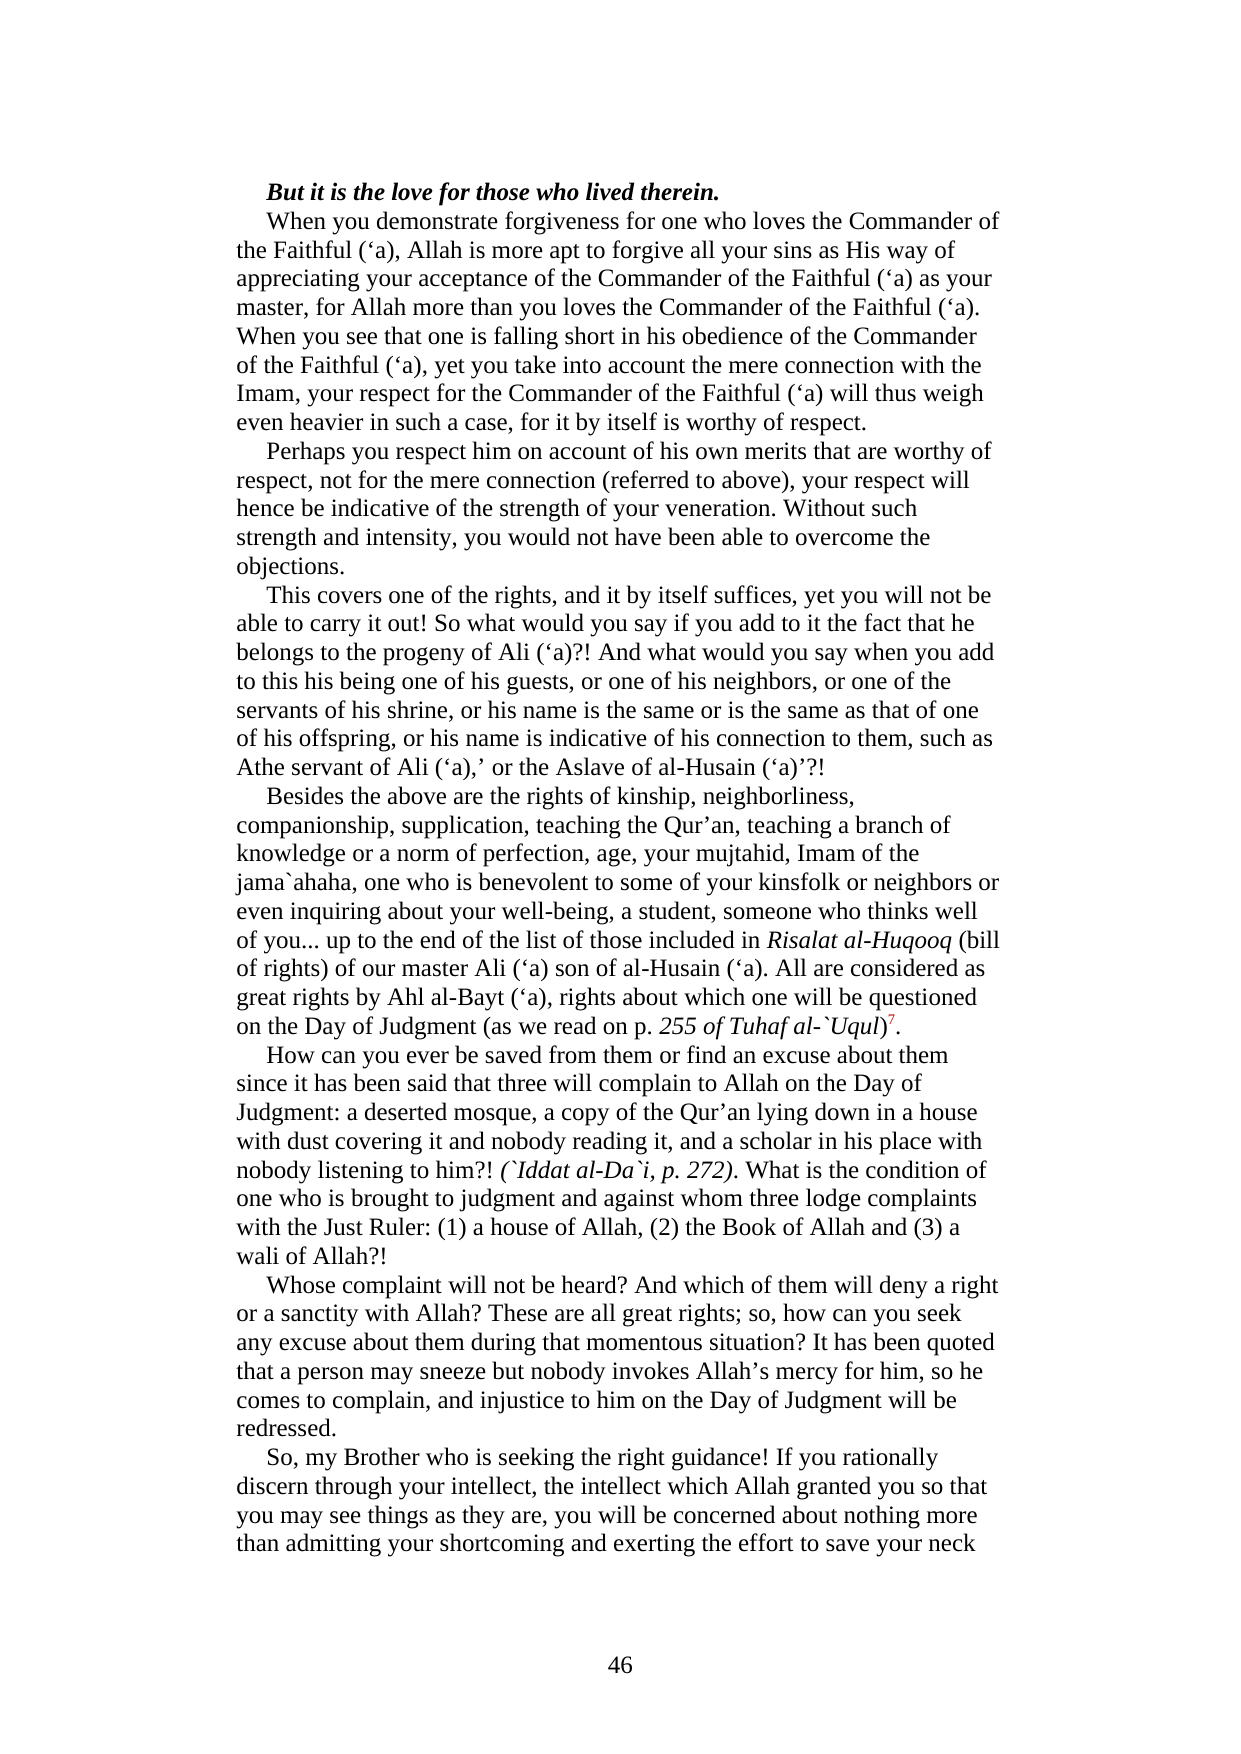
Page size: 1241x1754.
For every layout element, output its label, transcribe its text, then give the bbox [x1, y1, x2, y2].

text Besides the above are the rights of kinship, neighborliness, companionship, supplication, teaching the Qur’an, teaching a branch of knowledge or a norm of perfection, age, your mujtahid, Imam of the jama`ahaha, one who is benevolent to some of your kinsfolk or neighbors or even inquiring about your well-being, a student, someone who thinks well of you... up to the end of the list of those included in Risalat al-Huqooq (bill of rights) of our master Ali (‘a) son of al-Husain (‘a). All are considered as great rights by Ahl al-Bayt (‘a), rights about which one will be questioned on the Day of Judgment (as we read on p. 255 of Tuhaf al-`Uqul)7. [236, 781, 1004, 1040]
text This covers one of the rights, and it by itself suffices, yet you will not be able to carry it out! So what would you say if you add to it the fact that he belongs to the progeny of Ali (‘a)?! And what would you say when you add to this his being one of his guests, or one of his neighbors, or one of the servants of his shrine, or his name is the same or is the same as that of one of his offspring, or his name is indicative of his connection to them, such as Athe servant of Ali (‘a),’ or the Aslave of al-Husain (‘a)’?! [236, 580, 1004, 781]
text But it is the love for those who lived therein. [236, 177, 1004, 206]
text When you demonstrate forgiveness for one who loves the Commander of the Faithful (‘a), Allah is more apt to forgive all your sins as His way of appreciating your acceptance of the Commander of the Faithful (‘a) as your master, for Allah more than you loves the Commander of the Faithful (‘a). When you see that one is falling short in his obedience of the Commander of the Faithful (‘a), yet you take into account the mere connection with the Imam, your respect for the Commander of the Faithful (‘a) will thus weigh even heavier in such a case, for it by itself is worthy of respect. [236, 206, 1004, 436]
text So, my Brother who is seeking the right guidance! If you rationally discern through your intellect, the intellect which Allah granted you so that you may see things as they are, you will be concerned about nothing more than admitting your shortcoming and exerting the effort to save your neck [236, 1442, 1004, 1557]
text How can you ever be saved from them or find an excuse about them since it has been said that three will complain to Allah on the Day of Judgment: a deserted mosque, a copy of the Qur’an lying down in a house with dust covering it and nobody reading it, and a scholar in his place with nobody listening to him?! (`Iddat al-Da`i, p. 272). What is the condition of one who is brought to judgment and against whom three lodge complaints with the Just Ruler: (1) a house of Allah, (2) the Book of Allah and (3) a wali of Allah?! [236, 1040, 1004, 1270]
text Whose complaint will not be heard? And which of them will deny a right or a sanctity with Allah? These are all great rights; so, how can you seek any excuse about them during that momentous situation? It has been quoted that a person may sneeze but nobody invokes Allah’s mercy for him, so he comes to complain, and injustice to him on the Day of Judgment will be redressed. [236, 1270, 1004, 1442]
text Perhaps you respect him on account of his own merits that are worthy of respect, not for the mere connection (referred to above), your respect will hence be indicative of the strength of your veneration. Without such strength and intensity, you would not have been able to overcome the objections. [236, 436, 1004, 580]
